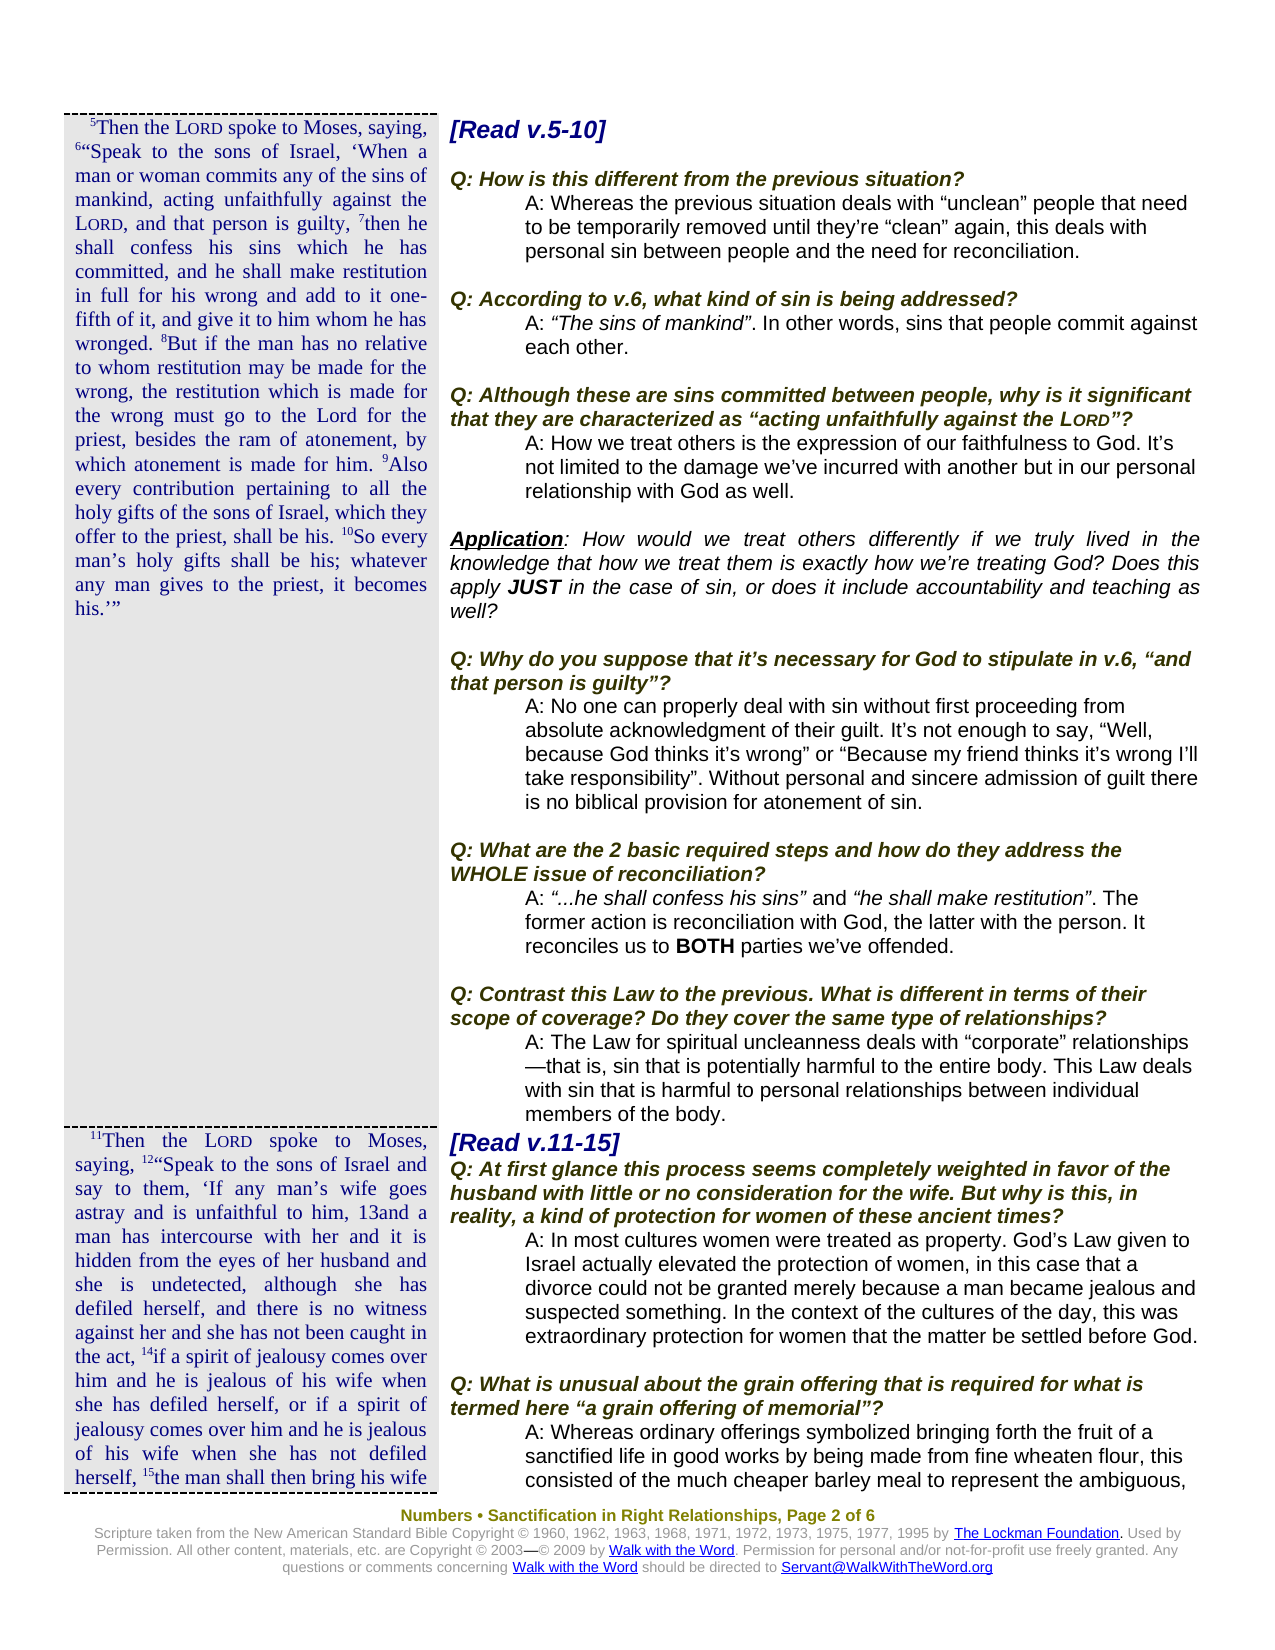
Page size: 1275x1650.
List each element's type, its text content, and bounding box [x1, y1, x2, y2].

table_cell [439, 1126, 1213, 1492]
table_header 5Then the Lord spoke to Moses, saying, 6“Speak to the sons of Israel, ‘When a man or woman commits any of the sins of mankind, acting unfaithfully against the Lord, and that person is guilty, 7then he shall confess his sins which he has committed, and he shall make restitution in full for his wrong and add to it one-fifth of it, and give it to him whom he has wronged. 8But if the man has no relative to whom restitution may be made for the wrong, the restitution which is made for the wrong must go to the Lord for the priest, besides the ram of atonement, by which atonement is made for him. 9Also every contribution pertaining to all the holy gifts of the sons of , which they offer to the priest, shall be his. 10So every man’s holy gifts shall be his; whatever any man gives to the priest, it becomes his.’” [64, 113, 439, 1126]
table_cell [64, 1126, 439, 1492]
table_header [Read v.5-10] Q: How is this different from the previous situation? A: Whereas the previous situation deals with “unclean” people that need to be temporarily removed until they’re “clean” again, this deals with personal sin between people and the need for reconciliation. Q: According to v.6, what kind of sin is being addressed? A: “The sins of mankind”. In other words, sins that people commit against each other. Q: Although these are sins committed between people, why is it significant that they are characterized as “acting unfaithfully against the Lord”? A: How we treat others is the expression of our faithfulness to God. It’s not limited to the damage we’ve incurred with another but in our personal relationship with God as well. Application: How would we treat others differently if we truly lived in the knowledge that how we treat them is exactly how we’re treating God? Does this apply JUST in the case of sin, or does it include accountability and teaching as well? Q: Why do you suppose that it’s necessary for God to stipulate in v.6, “and that person is guilty”? A: No one can properly deal with sin without first proceeding from absolute acknowledgment of their guilt. It’s not enough to say, “Well, because God thinks it’s wrong” or “Because my friend thinks it’s wrong I’ll take responsibility”. Without personal and sincere admission of guilt there is no biblical provision for atonement of sin. Q: What are the 2 basic required steps and how do they address the WHOLE issue of reconciliation? A: “...he shall confess his sins” and “he shall make restitution”. The former action is reconciliation with God, the latter with the person. It reconciles us to BOTH parties we’ve offended. Q: Contrast this Law to the previous. What is different in terms of their scope of coverage? Do they cover the same type of relationships? A: The Law for spiritual uncleanness deals with “corporate” relationships—that is, sin that is potentially harmful to the entire body. This Law deals with sin that is harmful to personal relationships between individual members of the body. [439, 113, 1213, 1126]
